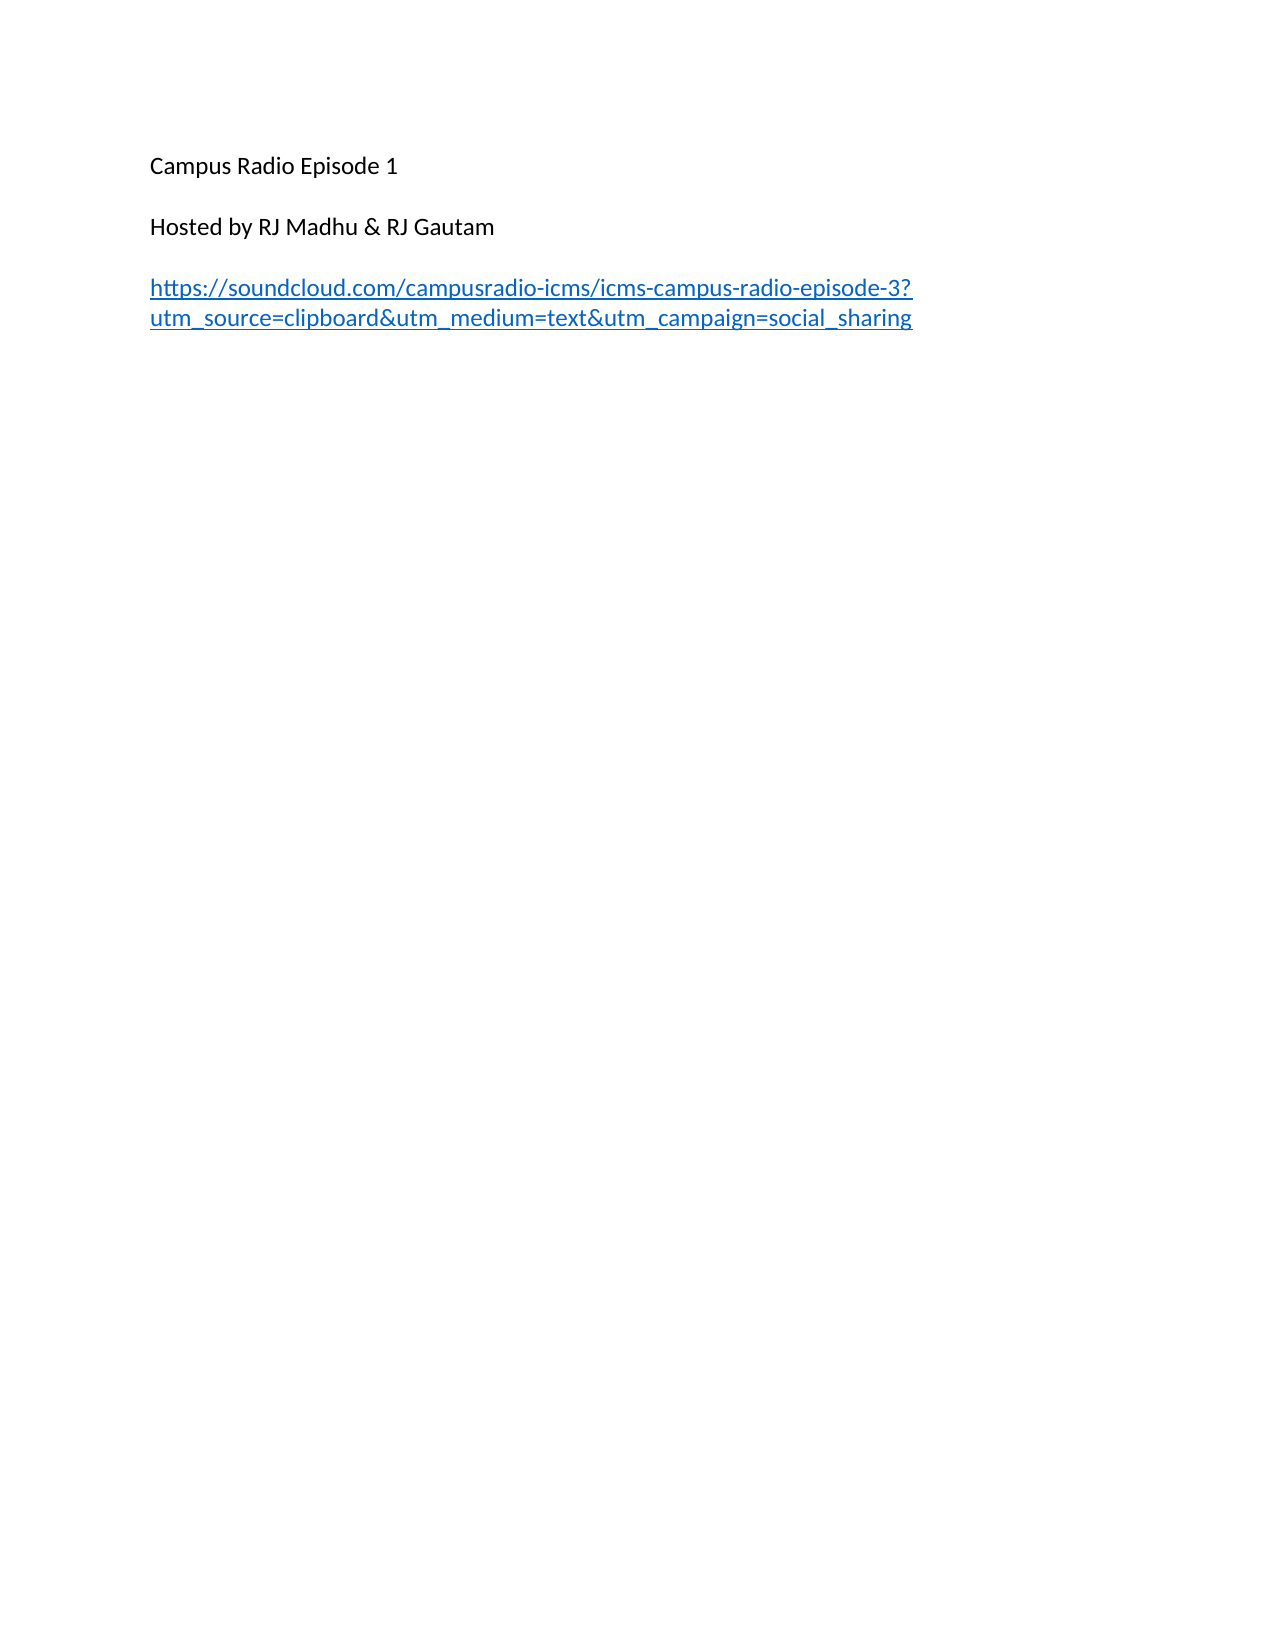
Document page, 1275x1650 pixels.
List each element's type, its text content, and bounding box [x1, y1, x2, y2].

text Hosted by RJ Madhu & RJ Gautam [150, 211, 1125, 242]
text Campus Radio Episode 1 [150, 150, 1125, 181]
text https://soundcloud.com/campusradio-icms/icms-campus-radio-episode-3?utm_source=clipboard&utm_medium=text&utm_campaign=social_sharing [150, 272, 1125, 333]
